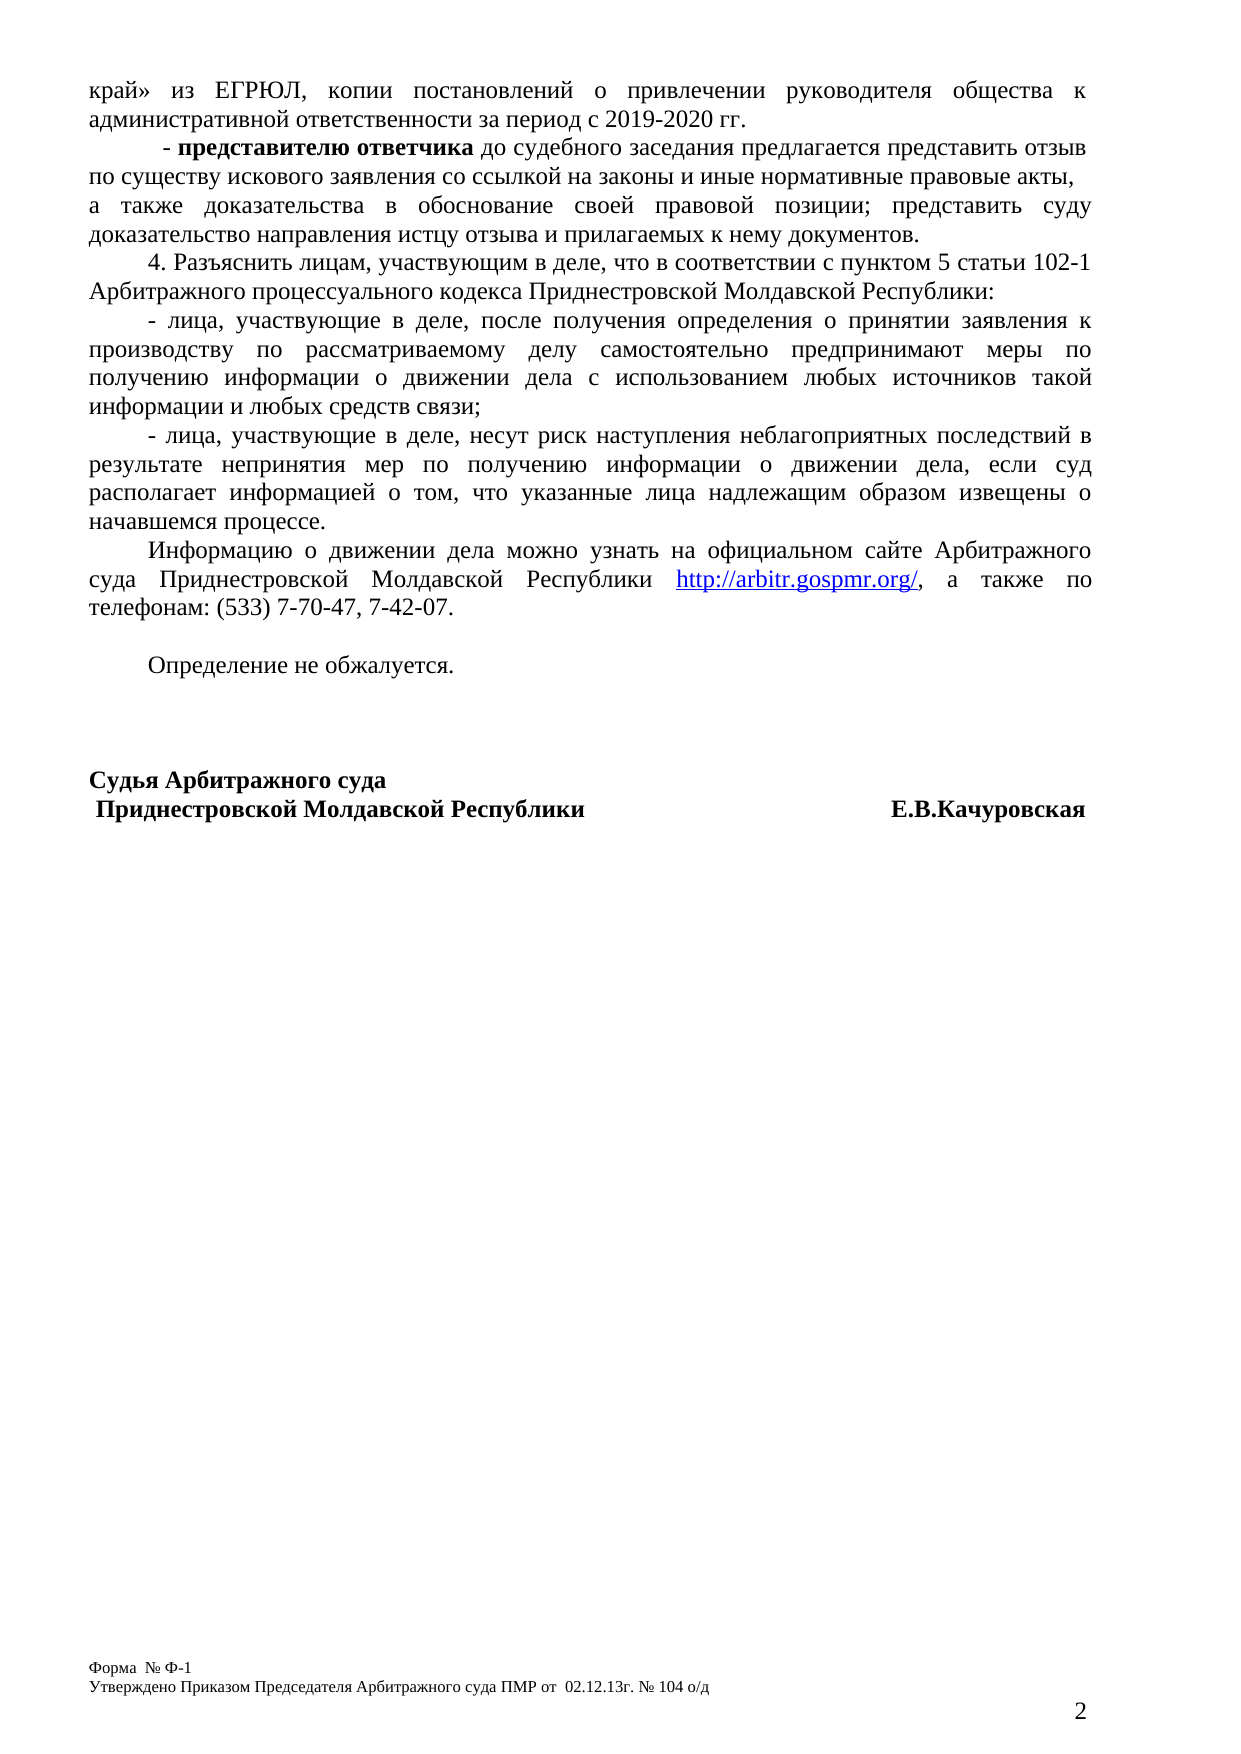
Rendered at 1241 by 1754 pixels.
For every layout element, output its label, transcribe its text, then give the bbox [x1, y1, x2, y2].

text Приднестровской Молдавской Республики Е.В.Качуровская [89, 794, 1093, 822]
text Информацию о движении дела можно узнать на официальном сайте Арбитражного суда Приднестровской Молдавской Республики http://arbitr.gospmr.org/, а также по телефонам: (533) 7-70-47, 7-42-07. [89, 535, 1093, 621]
text - лица, участвующие в деле, после получения определения о принятии заявления к производству по рассматриваемому делу самостоятельно предпринимают меры по получению информации о движении дела с использованием любых источников такой информации и любых средств связи; [89, 305, 1093, 420]
text - лица, участвующие в деле, несут риск наступления неблагоприятных последствий в результате непринятия мер по получению информации о движении дела, если суд располагает информацией о том, что указанные лица надлежащим образом извещены о начавшемся процессе. [89, 420, 1093, 535]
text Судья Арбитражного суда [89, 765, 1093, 794]
text 4. Разъяснить лицам, участвующим в деле, что в соответствии с пунктом 5 статьи 102-1 Арбитражного процессуального кодекса Приднестровской Молдавской Республики: [89, 247, 1093, 305]
text - представителю ответчика до судебного заседания предлагается представить отзыв по существу искового заявления со ссылкой на законы и иные нормативные правовые акты, [89, 132, 1087, 190]
text Определение не обжалуется. [89, 650, 1093, 679]
text а также доказательства в обоснование своей правовой позиции; представить суду доказательство направления истцу отзыва и прилагаемых к нему документов. [89, 190, 1093, 247]
